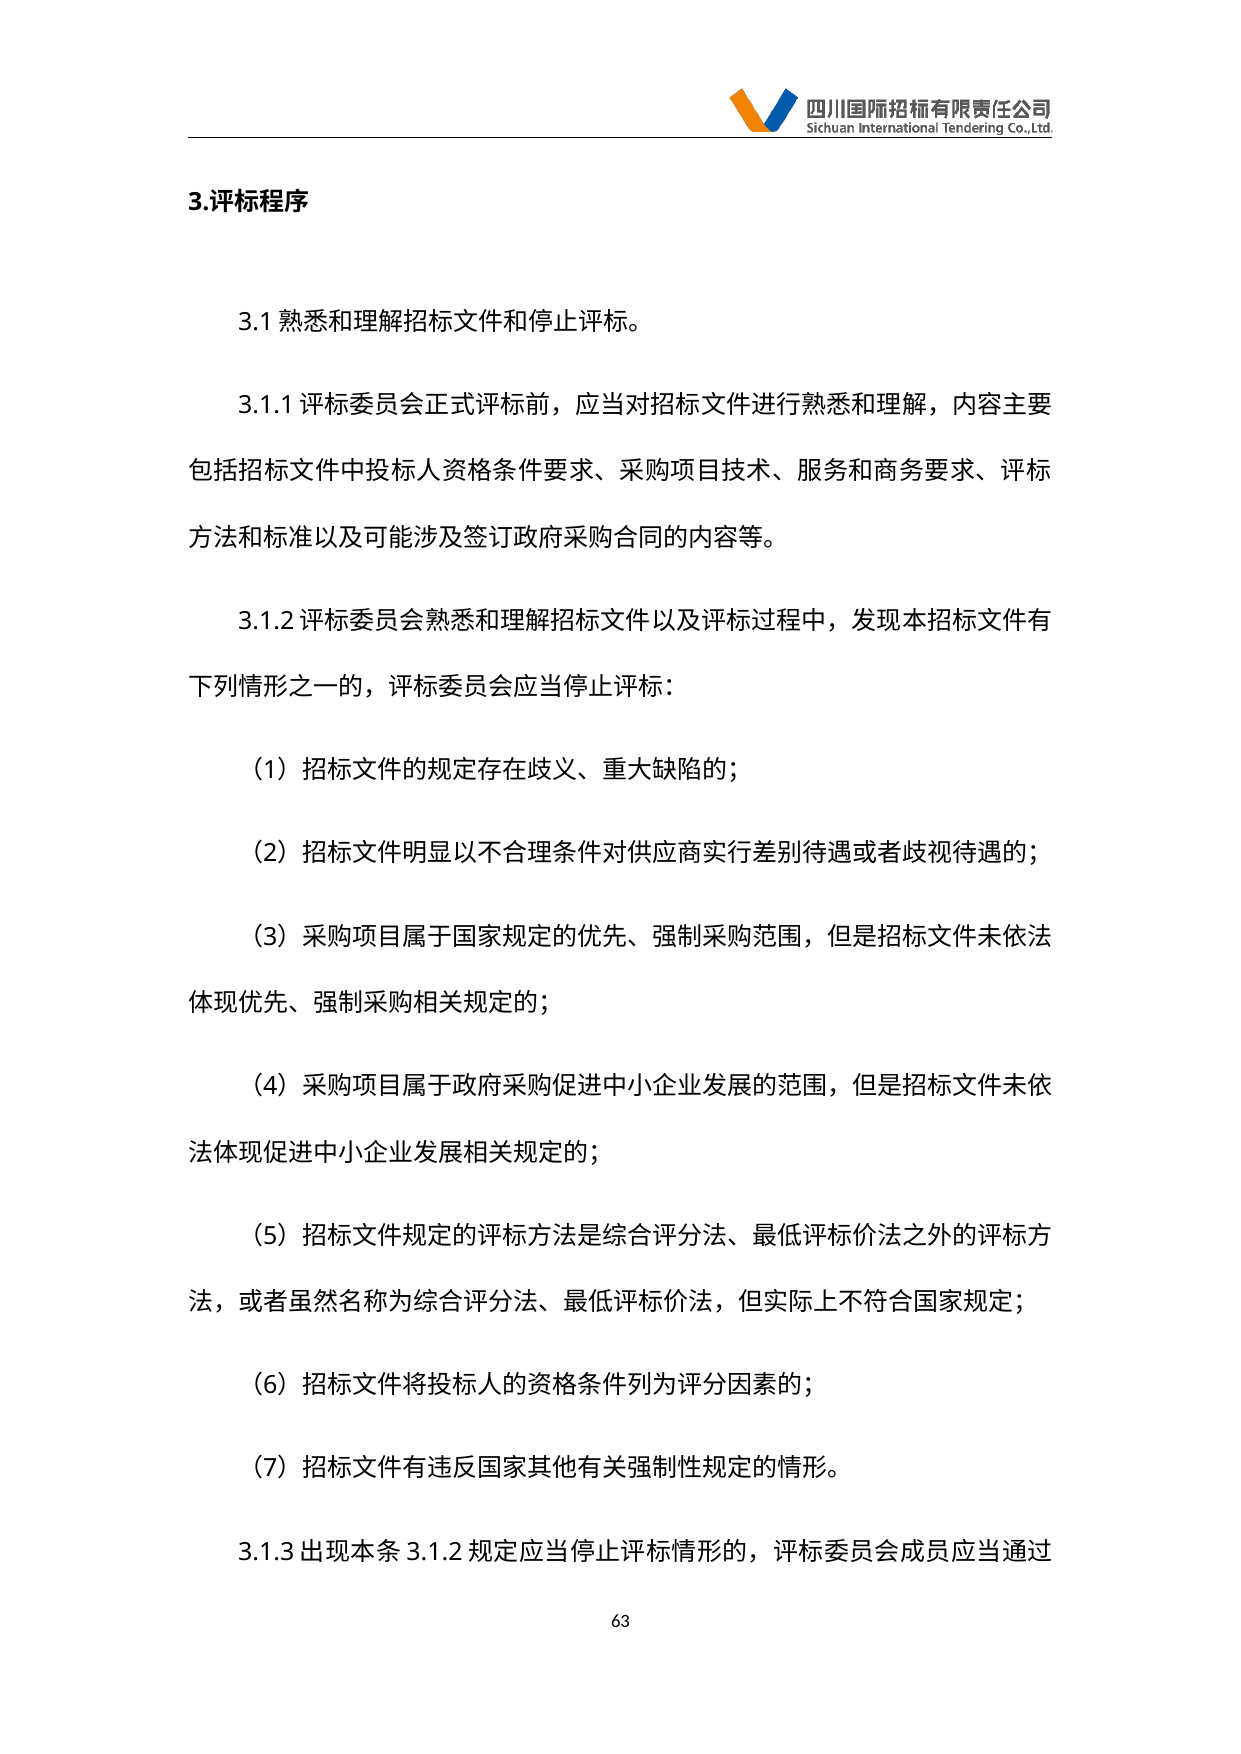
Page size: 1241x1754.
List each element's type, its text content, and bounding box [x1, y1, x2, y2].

text （4）采购项目属于政府采购促进中小企业发展的范围，但是招标文件未依法体现促进中小企业发展相关规定的； [188, 1050, 1052, 1183]
text （3）采购项目属于国家规定的优先、强制采购范围，但是招标文件未依法体现优先、强制采购相关规定的； [188, 901, 1052, 1034]
text （5）招标文件规定的评标方法是综合评分法、最低评标价法之外的评标方法，或者虽然名称为综合评分法、最低评标价法，但实际上不符合国家规定； [188, 1200, 1052, 1333]
text 3.1熟悉和理解招标文件和停止评标。 [188, 286, 1052, 352]
text （7）招标文件有违反国家其他有关强制性规定的情形。 [188, 1433, 1052, 1499]
text （6）招标文件将投标人的资格条件列为评分因素的； [188, 1349, 1052, 1416]
text 3.1.1评标委员会正式评标前，应当对招标文件进行熟悉和理解，内容主要包括招标文件中投标人资格条件要求、采购项目技术、服务和商务要求、评标方法和标准以及可能涉及签订政府采购合同的内容等。 [188, 369, 1052, 568]
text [188, 1516, 1052, 1582]
subtitle 3.评标程序 [188, 166, 1052, 232]
text 3.1.2评标委员会熟悉和理解招标文件以及评标过程中，发现本招标文件有下列情形之一的，评标委员会应当停止评标： [188, 585, 1052, 718]
picture [729, 88, 1053, 135]
text （2）招标文件明显以不合理条件对供应商实行差别待遇或者歧视待遇的； [188, 818, 1052, 884]
text （1）招标文件的规定存在歧义、重大缺陷的； [188, 734, 1052, 801]
